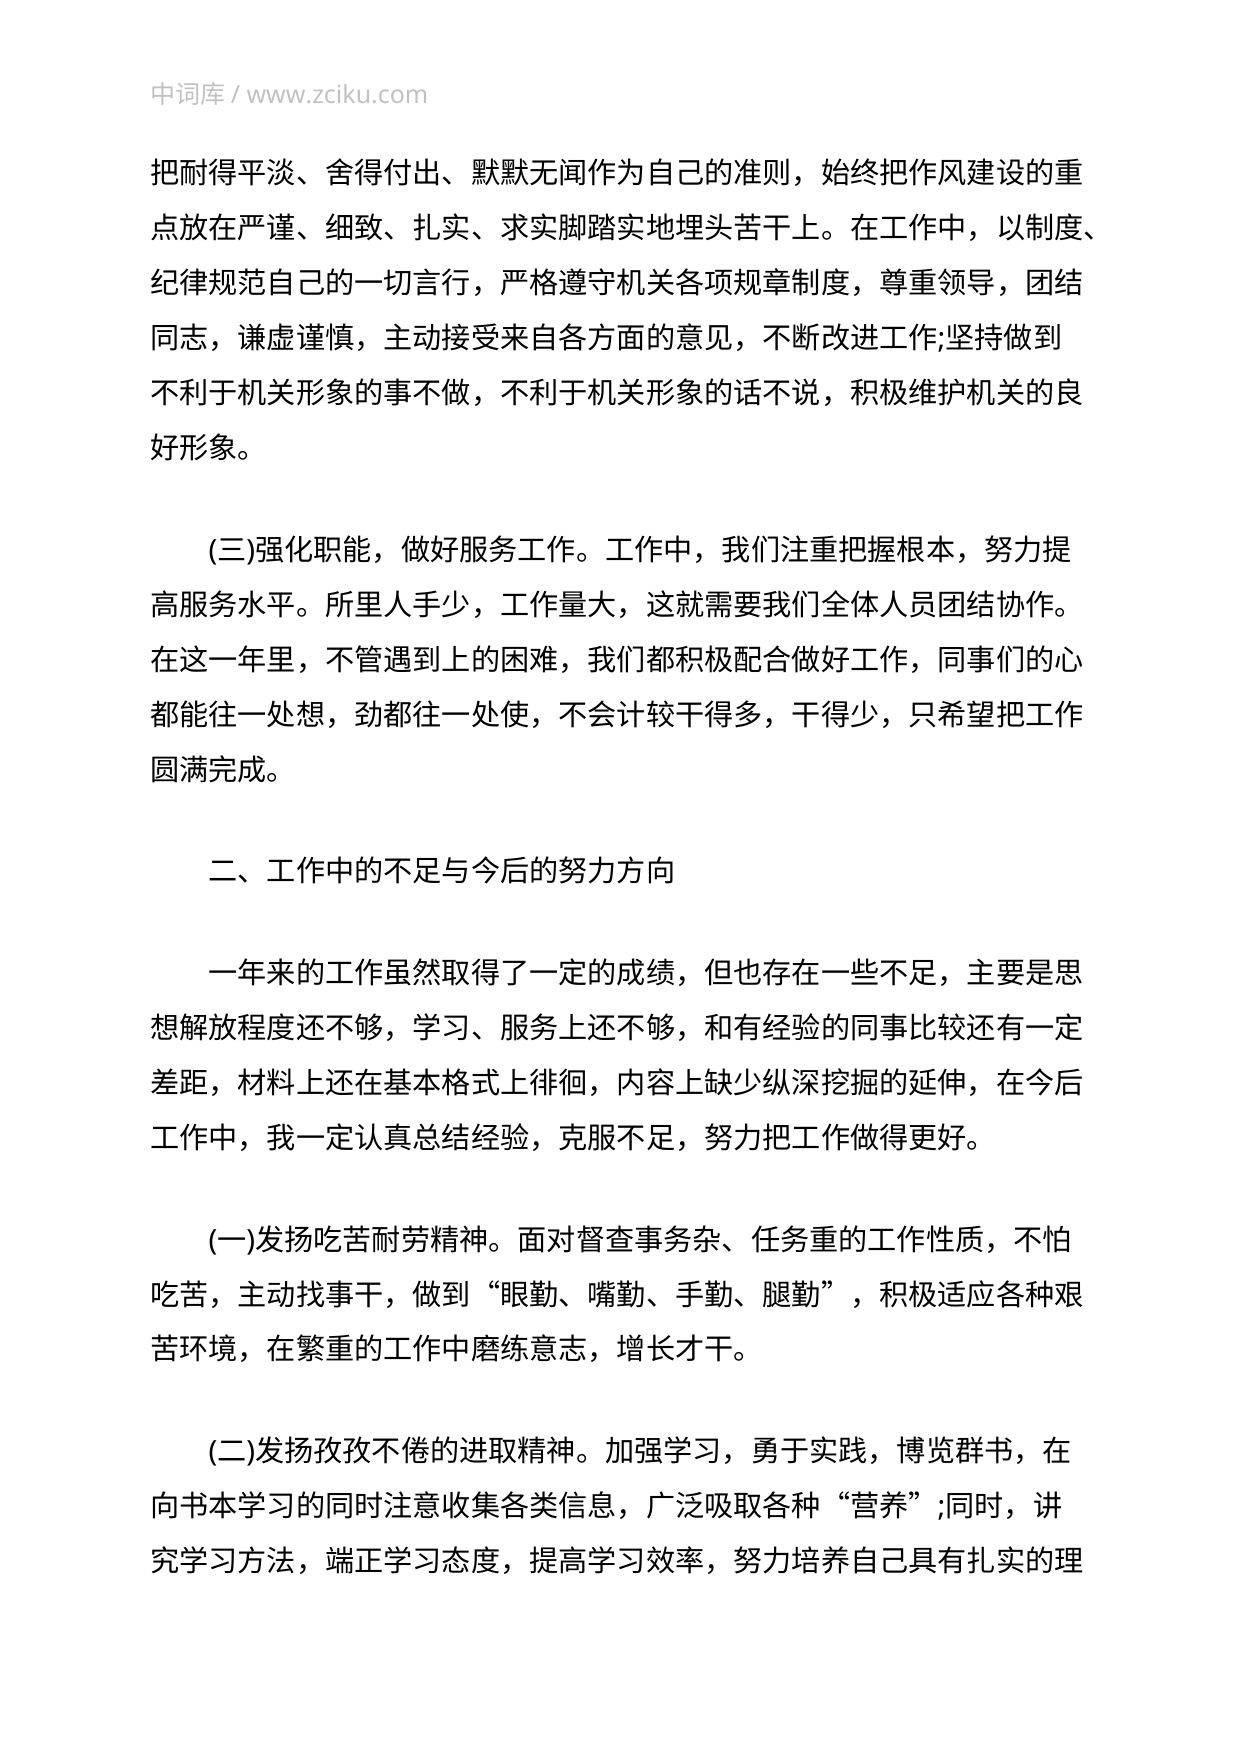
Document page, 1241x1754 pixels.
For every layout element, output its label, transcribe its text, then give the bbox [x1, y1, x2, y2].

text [150, 1428, 1090, 1580]
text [150, 150, 1090, 467]
text (一)发扬吃苦耐劳精神。面对督查事务杂、任务重的工作性质，不怕吃苦，主动找事干，做到“眼勤、嘴勤、手勤、腿勤”，积极适应各种艰苦环境，在繁重的工作中磨练意志，增长才干。 [150, 1216, 1090, 1368]
text 一年来的工作虽然取得了一定的成绩，但也存在一些不足，主要是思想解放程度还不够，学习、服务上还不够，和有经验的同事比较还有一定差距，材料上还在基本格式上徘徊，内容上缺少纵深挖掘的延伸，在今后工作中，我一定认真总结经验，克服不足，努力把工作做得更好。 [150, 949, 1090, 1157]
text (三)强化职能，做好服务工作。工作中，我们注重把握根本，努力提高服务水平。所里人手少，工作量大，这就需要我们全体人员团结协作。在这一年里，不管遇到上的困难，我们都积极配合做好工作，同事们的心都能往一处想，劲都往一处使，不会计较干得多，干得少，只希望把工作圆满完成。 [150, 526, 1090, 788]
text 二、工作中的不足与今后的努力方向 [150, 848, 1090, 890]
